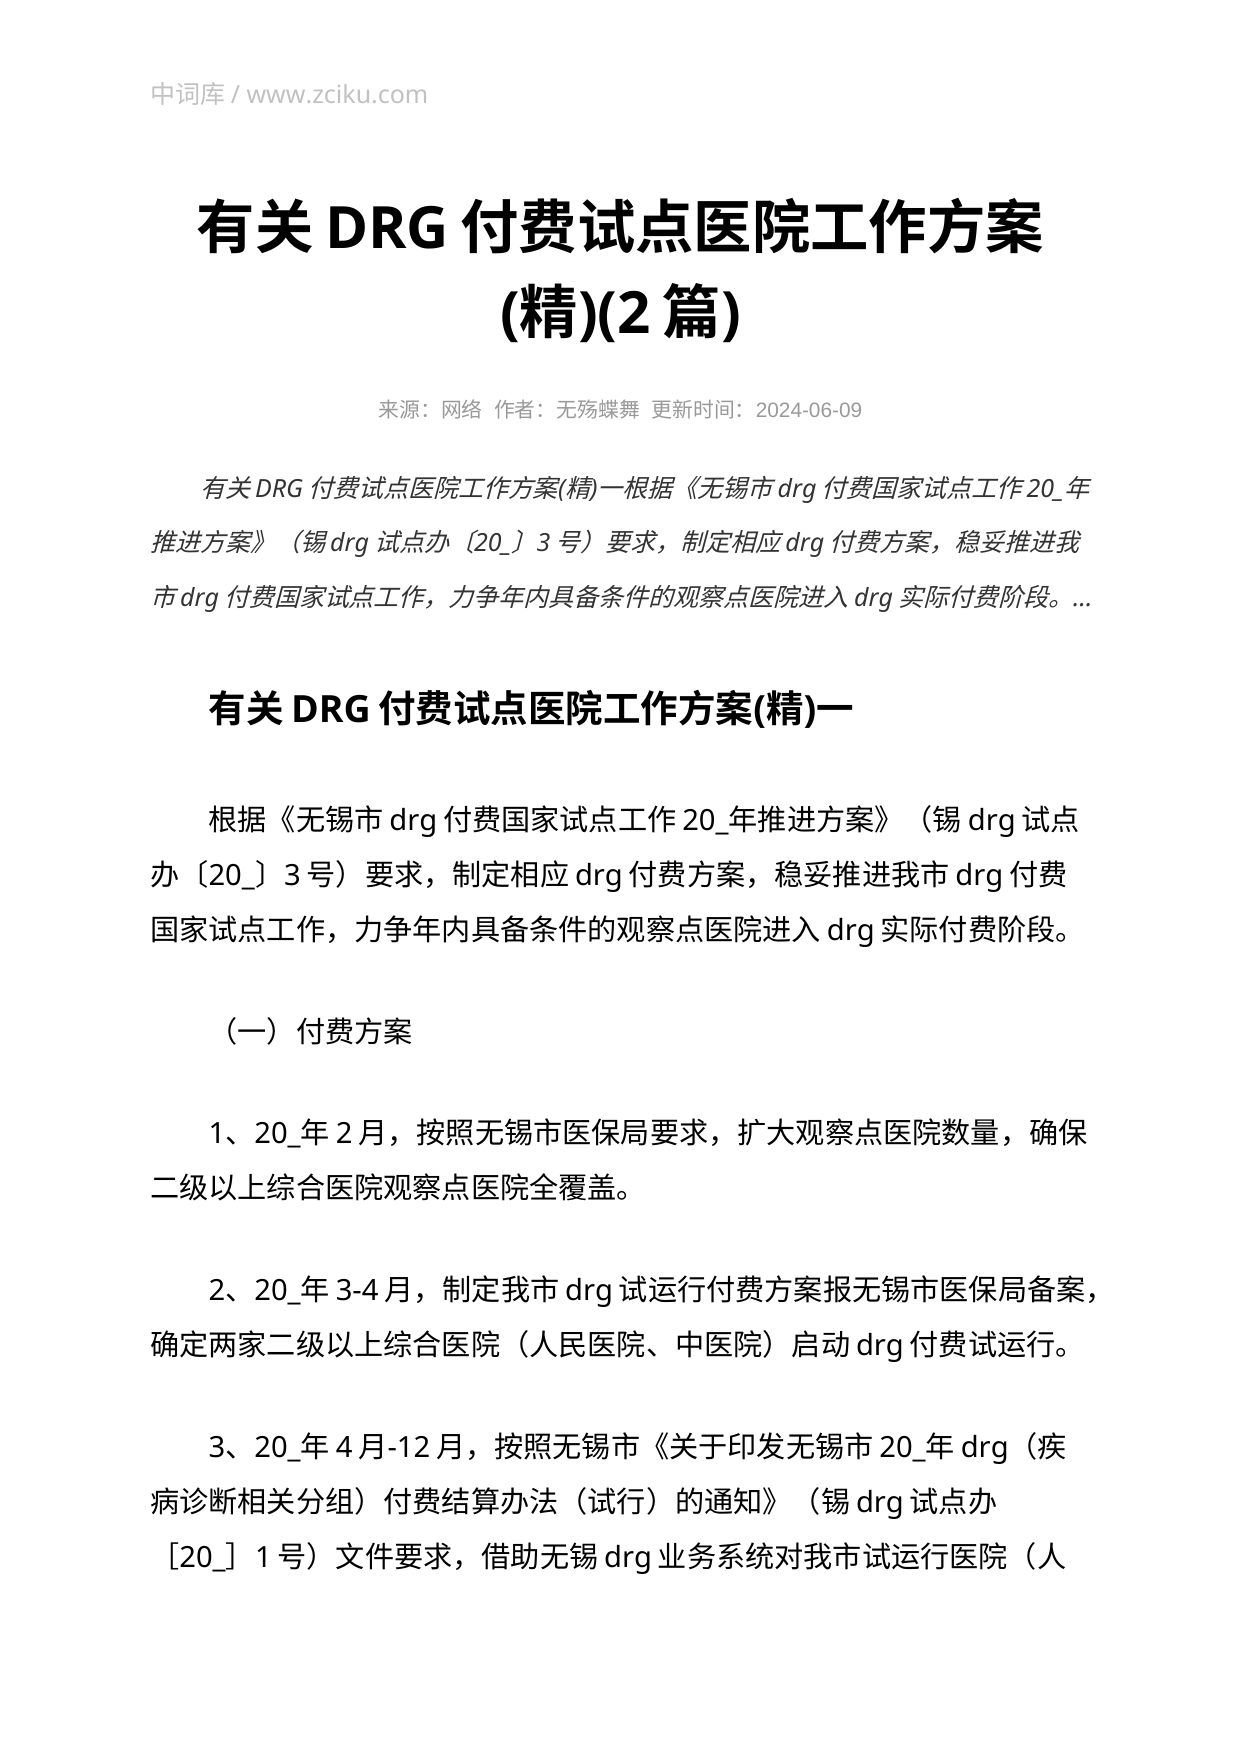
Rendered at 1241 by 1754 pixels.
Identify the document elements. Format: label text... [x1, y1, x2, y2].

text 根据《无锡市drg付费国家试点工作20_年推进方案》（锡drg试点办〔20_〕3号）要求，制定相应drg付费方案，稳妥推进我市drg付费国家试点工作，力争年内具备条件的观察点医院进入drg实际付费阶段。 [150, 796, 1090, 948]
text 有关DRG付费试点医院工作方案(精)一根据《无锡市drg付费国家试点工作20_年推进方案》（锡drg试点办〔20_〕3号）要求，制定相应drg付费方案，稳妥推进我市drg付费国家试点工作，力争年内具备条件的观察点医院进入drg实际付费阶段。... [150, 468, 1090, 613]
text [150, 1424, 1090, 1576]
subtitle 有关DRG付费试点医院工作方案(精)(2篇) [150, 181, 1090, 351]
text 有关DRG付费试点医院工作方案(精)一 [150, 678, 1090, 733]
text 2、20_年3-4月，制定我市drg试运行付费方案报无锡市医保局备案，确定两家二级以上综合医院（人民医院、中医院）启动drg付费试运行。 [150, 1267, 1090, 1364]
text （一）付费方案 [150, 1008, 1090, 1050]
text 1、20_年2月，按照无锡市医保局要求，扩大观察点医院数量，确保二级以上综合医院观察点医院全覆盖。 [150, 1110, 1090, 1207]
text 来源：网络 作者：无殇蝶舞 更新时间：2024-06-09 [150, 398, 1090, 422]
